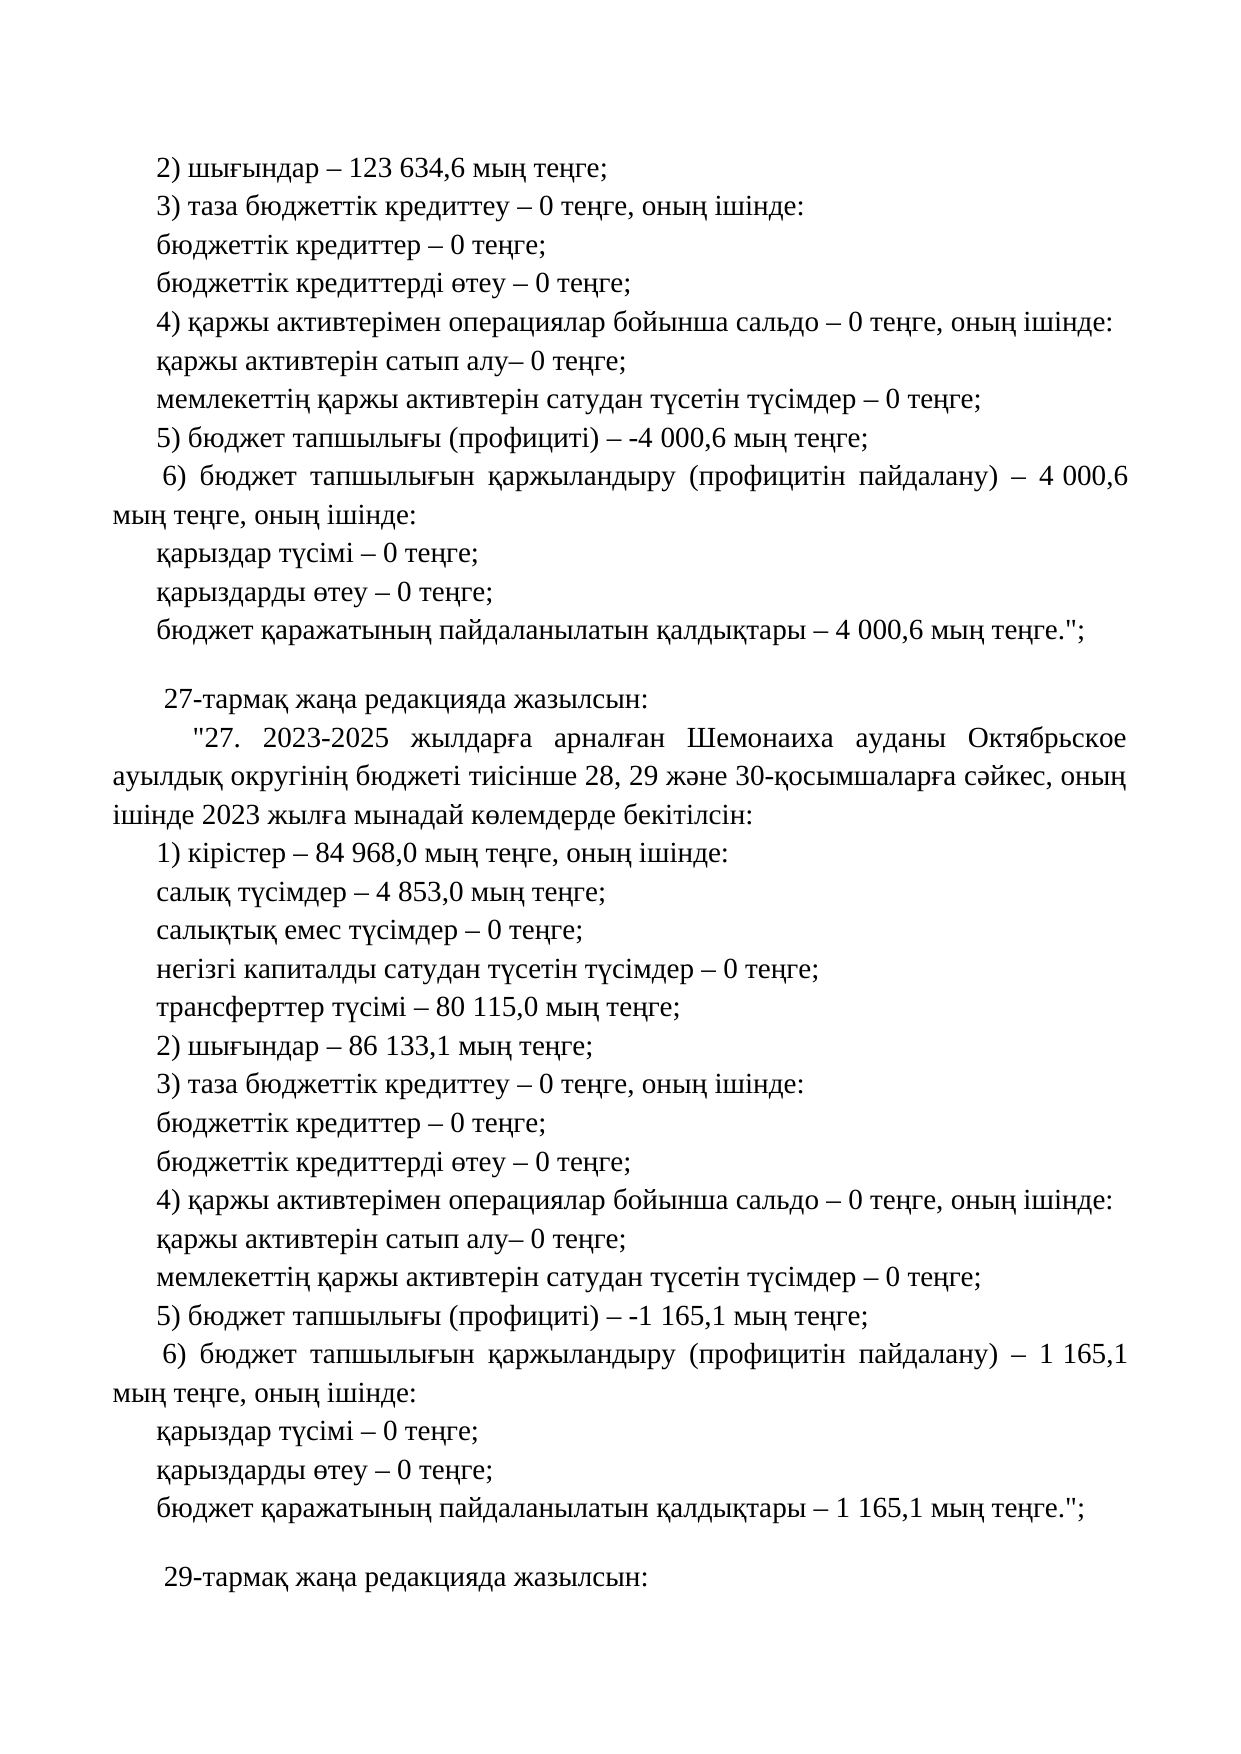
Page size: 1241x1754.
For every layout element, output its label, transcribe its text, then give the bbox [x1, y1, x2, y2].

text "27. 2023-2025 жылдарға арналған Шемонаиха ауданы Октябрьское ауылдық округінің бюджеті тиісінше 28, 29 және 30-қосымшаларға сәйкес, оның ішінде 2023 жылға мынадай көлемдерде бекітілсін: [112, 720, 1128, 830]
text 6) бюджет тапшылығын қаржыландыру (профицитін пайдалану) – 4 000,6 мың теңге, оның ішінде: [112, 458, 1128, 530]
text салық түсімдер – 4 853,0 мың теңге; [112, 874, 1128, 907]
text қарыздарды өтеу – 0 теңге; [112, 1452, 1128, 1486]
text трансферттер түсімі – 80 115,0 мың теңге; [112, 989, 1128, 1023]
text қаржы активтерін сатып алу– 0 теңге; [112, 1221, 1128, 1254]
text 27-тармақ жаңа редакцияда жазылсын: [112, 681, 1128, 715]
text салықтық емес түсімдер – 0 теңге; [112, 912, 1128, 946]
text бюджеттік кредиттер – 0 теңге; [112, 1105, 1128, 1139]
text 5) бюджет тапшылығы (профициті) – -4 000,6 мың теңге; [112, 420, 1128, 453]
text 3) таза бюджеттік кредиттеу – 0 теңге, оның ішінде: [112, 188, 1128, 222]
text бюджеттік кредиттерді өтеу – 0 теңге; [112, 1144, 1128, 1177]
text 4) қаржы активтерімен операциялар бойынша сальдо – 0 теңге, оның ішінде: [112, 304, 1128, 338]
text 1) кірістер – 84 968,0 мың теңге, оның ішінде: [112, 835, 1128, 869]
text қарыздарды өтеу – 0 теңге; [112, 574, 1128, 607]
text қарыздар түсімі – 0 теңге; [112, 535, 1128, 569]
text 6) бюджет тапшылығын қаржыландыру (профицитін пайдалану) – 1 165,1 мың теңге, оның ішінде: [112, 1336, 1128, 1408]
text бюджет қаражатының пайдаланылатын қалдықтары – 1 165,1 мың теңге."; [112, 1491, 1128, 1524]
text мемлекеттің қаржы активтерін сатудан түсетін түсімдер – 0 теңге; [112, 1259, 1128, 1293]
text негізгі капиталды сатудан түсетін түсімдер – 0 теңге; [112, 951, 1128, 984]
text бюджеттік кредиттерді өтеу – 0 теңге; [112, 266, 1128, 299]
text 4) қаржы активтерімен операциялар бойынша сальдо – 0 теңге, оның ішінде: [112, 1182, 1128, 1216]
text қаржы активтерін сатып алу– 0 теңге; [112, 343, 1128, 376]
text 2) шығындар – 123 634,6 мың теңге; [112, 150, 1128, 183]
text 5) бюджет тапшылығы (профициті) – -1 165,1 мың теңге; [112, 1298, 1128, 1331]
text 3) таза бюджеттік кредиттеу – 0 теңге, оның ішінде: [112, 1067, 1128, 1100]
text бюджеттік кредиттер – 0 теңге; [112, 227, 1128, 261]
text 2) шығындар – 86 133,1 мың теңге; [112, 1028, 1128, 1062]
text мемлекеттің қаржы активтерін сатудан түсетін түсімдер – 0 теңге; [112, 381, 1128, 415]
text қарыздар түсімі – 0 теңге; [112, 1413, 1128, 1447]
text бюджет қаражатының пайдаланылатын қалдықтары – 4 000,6 мың теңге."; [112, 612, 1128, 646]
text 29-тармақ жаңа редакцияда жазылсын: [112, 1559, 1128, 1593]
